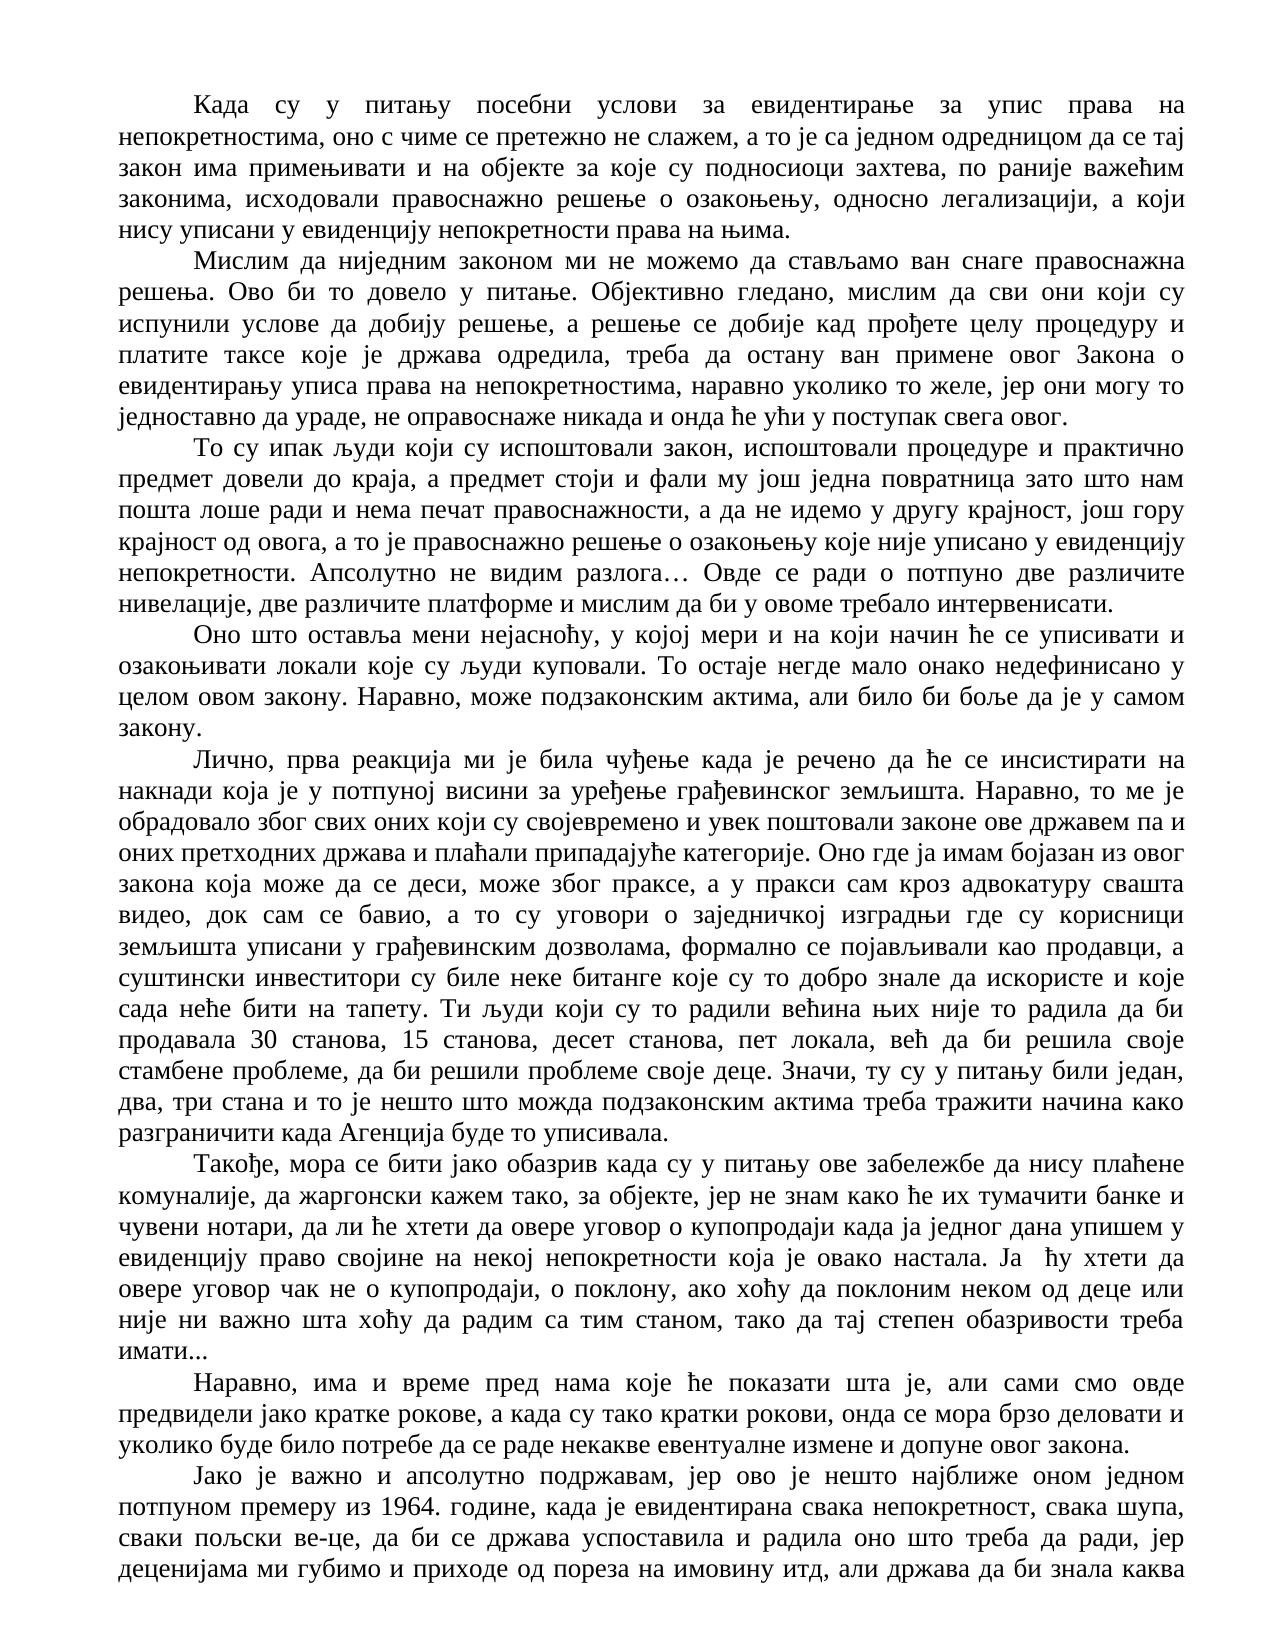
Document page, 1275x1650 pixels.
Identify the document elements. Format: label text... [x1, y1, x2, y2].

text Лично, прва реакција ми је била чуђење када је речено да ће се инсистирати на накнади која је у потпуној висини за уређење грађевинског земљишта. Наравно, то ме је обрадовало због свих оних који су својевремено и увек поштовали законе ове државем па и оних претходних држава и плаћали припадајуће категорије. Оно где ја имам бојазан из овог закона која може да се деси, може због праксе, а у пракси сам кроз адвокатуру свашта видео, док сам се бавио, а то су уговори о заједничкој изградњи где су корисници земљишта уписани у грађевинским дозволама, формално се појављивали као продавци, а суштински инвеститори су биле неке битанге које су то добро знале да искористе и које сада неће бити на тапету. Ти људи који су то радили већина њих није то радила да би продавала 30 станова, 15 станова, десет станова, пет локала, већ да би решила своје стамбене проблеме, да би решили проблеме своје деце. Значи, ту су у питању били један, два, три стана и то је нешто што можда подзаконским актима треба тражити начина како разграничити када Агенција буде то уписивала. [118, 743, 1186, 1148]
text Наравно, има и време пред нама које ће показати шта је, али сами смо овде предвидели јако кратке рокове, а када су тако кратки рокови, онда се мора брзо деловати и уколико буде било потребе да се раде некакве евентуалне измене и допуне овог закона. [118, 1366, 1186, 1459]
text Мислим да ниједним законом ми не можемо да стављамо ван снаге правоснажна решења. Ово би то довело у питање. Објективно гледано, мислим да сви они који су испунили услове да добију решење, а решење се добије кад прођете целу процедуру и платите таксе које је држава одредила, треба да остану ван примене овог Закона о евидентирању уписа права на непокретностима, наравно уколико то желе, јер они могу то једноставно да ураде, не оправоснаже никада и онда ће ући у поступак свега овог. [118, 244, 1186, 431]
text Када су у питању посебни услови за евидентирање за упис права на непокретностима, оно с чиме се претежно не слажем, а то је са једном одредницом да се тај закон има примењивати и на објекте за које су подносиоци захтева, по раније важећим законима, исходовали правоснажно решење о озакоњењу, односно легализацији, а који нису уписани у евиденцију непокретности права на њима. [118, 89, 1186, 244]
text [118, 1459, 1186, 1584]
text Такође, мора се бити јако обазрив када су у питању ове забележбе да нису плаћене комуналије, да жаргонски кажем тако, за објекте, јер не знам како ће их тумачити банке и чувени нотари, да ли ће хтети да овере уговор о купопродаји када ја једног дана упишем у евиденцију право својине на некој непокретности која је овако настала. Ја ћу хтети да овере уговор чак не о купопродаји, о поклону, ако хоћу да поклоним неком од деце или није ни важно шта хоћу да радим са тим станом, тако да тај степен обазривости треба имати... [118, 1148, 1186, 1366]
text То су ипак људи који су испоштовали закон, испоштовали процедуре и практично предмет довели до краја, а предмет стоји и фали му још једна повратница зато што нам пошта лоше ради и нема печат правоснажности, а да не идемо у другу крајност, још гору крајност од овога, а то је правоснажно решење о озакоњењу које није уписано у евиденцију непокретности. Апсолутно не видим разлога… Овде се ради о потпуно две различите нивелације, две различите платформе и мислим да би у овоме требало интервенисати. [118, 431, 1186, 618]
text Оно што оставља мени нејасноћу, у којој мери и на који начин ће се уписивати и озакоњивати локали које су људи куповали. То остаје негде мало онако недефинисано у целом овом закону. Наравно, може подзаконским актима, али било би боље да је у самом закону. [118, 618, 1186, 743]
